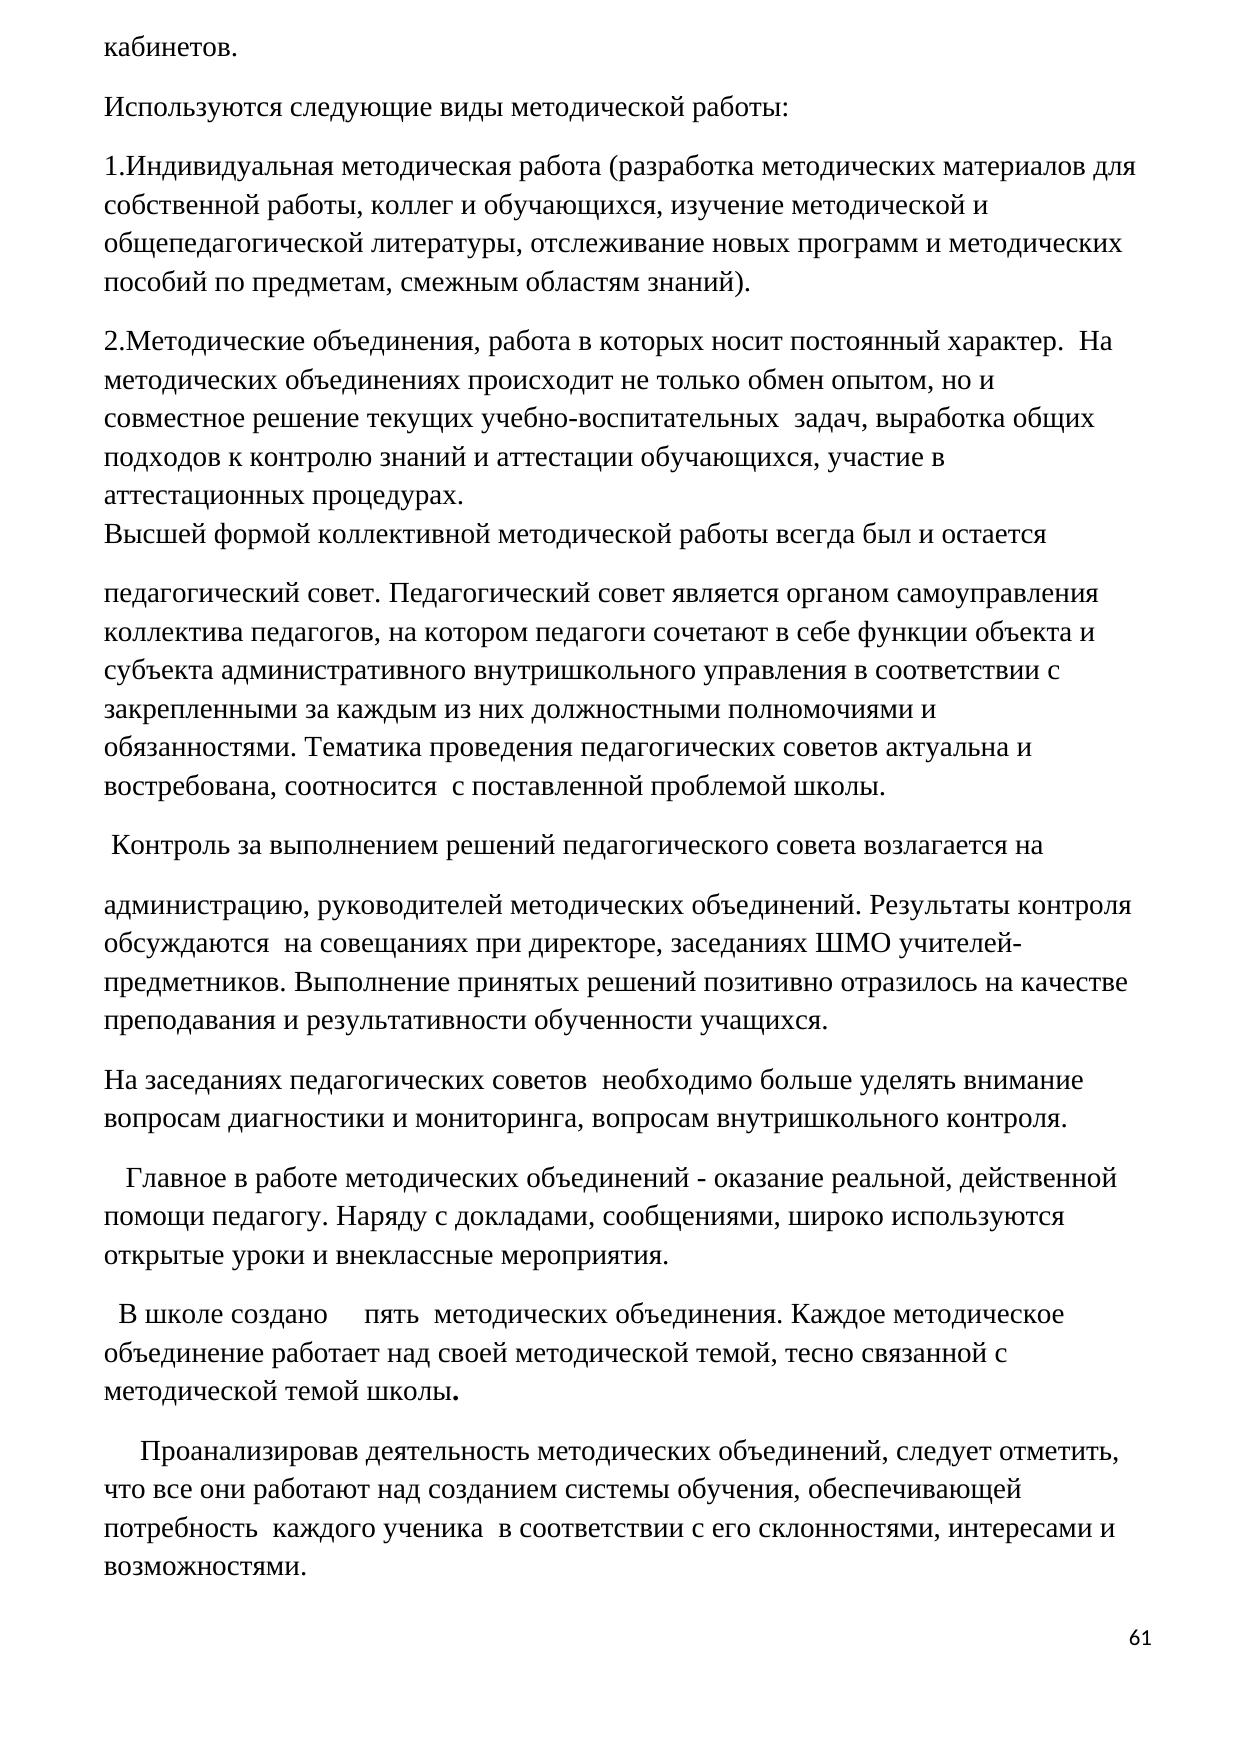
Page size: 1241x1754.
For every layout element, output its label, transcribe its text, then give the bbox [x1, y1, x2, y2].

text 2.Методические объединения, работа в которых носит постоянный характер. На методических объединениях происходит не только обмен опытом, но и совместное решение текущих учебно-воспитательных задач, выработка общих подходов к контролю знаний и аттестации обучающихся, участие в аттестационных процедурах. [103, 323, 1137, 511]
text На заседаниях педагогических советов необходимо больше уделять внимание вопросам диагностики и мониторинга, вопросам внутришкольного контроля. [103, 1062, 1137, 1134]
text Проанализировав деятельность методических объединений, следует отметить, что все они работают над созданием системы обучения, обеспечивающей потребность каждого ученика в соответствии с его склонностями, интересами и возможностями. [103, 1433, 1137, 1582]
text кабинетов. [103, 29, 1137, 63]
text Контроль за выполнением решений педагогического совета возлагается на [103, 827, 1137, 861]
text педагогический совет. Педагогический совет является органом самоуправления коллектива педагогов, на котором педагоги сочетают в себе функции объекта и субъекта административного внутришкольного управления в соответствии с закрепленными за каждым из них должностными полномочиями и обязанностями. Тематика проведения педагогических советов актуальна и востребована, соотносится с поставленной проблемой школы. [103, 575, 1137, 802]
text Высшей формой коллективной методической работы всегда был и остается [103, 516, 1137, 549]
text администрацию, руководителей методических объединений. Результаты контроля обсуждаются на совещаниях при директоре, заседаниях ШМО учителей-предметников. Выполнение принятых решений позитивно отразилось на качестве преподавания и результативности обученности учащихся. [103, 887, 1137, 1036]
text В школе создано пять методических объединения. Каждое методическое объединение работает над своей методической темой, тесно связанной с методической темой школы. [103, 1296, 1152, 1407]
text Используются следующие виды методической работы: [103, 89, 1137, 122]
text 1.Индивидуальная методическая работа (разработка методических материалов для собственной работы, коллег и обучающихся, изучение методической и общепедагогической литературы, отслеживание новых программ и методических пособий по предметам, смежным областям знаний). [103, 148, 1137, 297]
text Главное в работе методических объединений - оказание реальной, действенной помощи педагогу. Наряду с докладами, сообщениями, широко используются открытые уроки и внеклассные мероприятия. [103, 1160, 1137, 1270]
